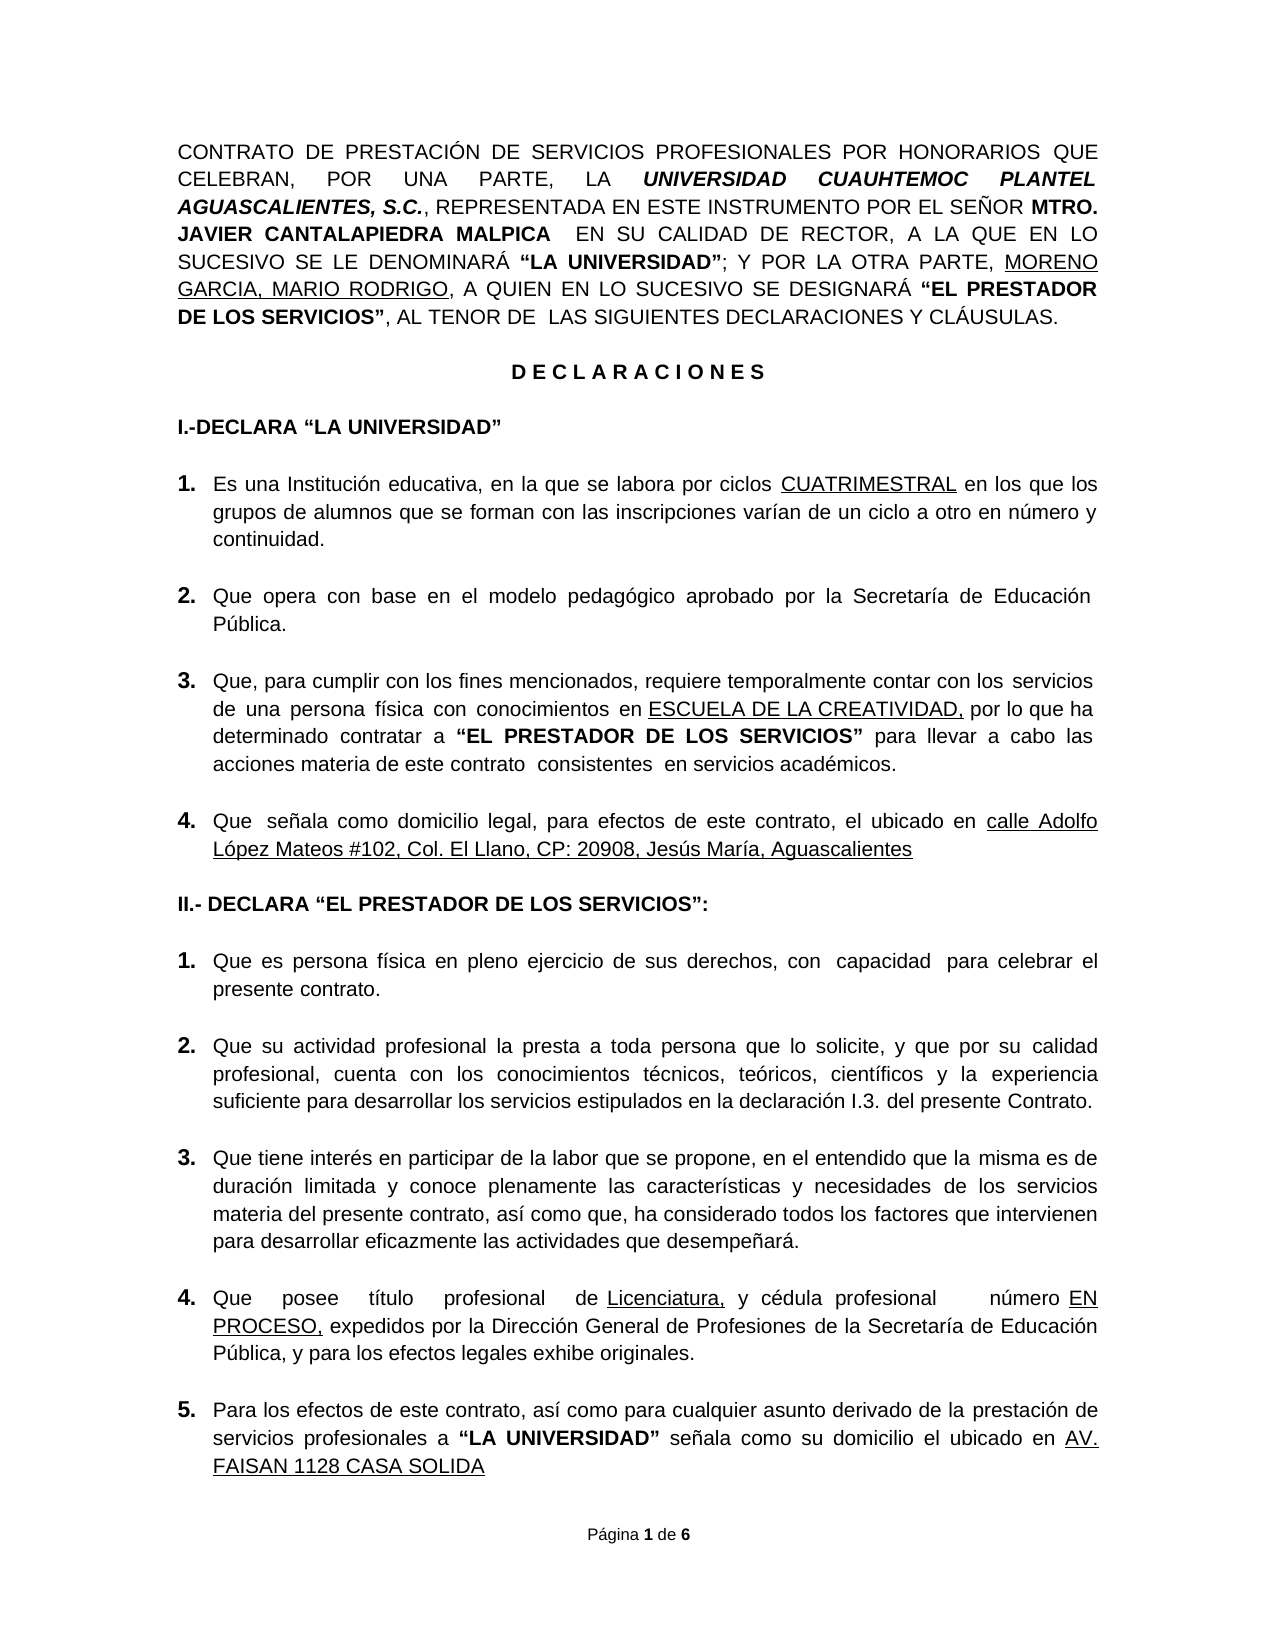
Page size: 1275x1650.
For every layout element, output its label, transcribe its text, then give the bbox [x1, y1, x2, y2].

text CONTRATO DE PRESTACIÓN DE SERVICIOS PROFESIONALES POR HONORARIOS QUE CELEBRAN, POR UNA PARTE, LA UNIVERSIDAD CUAUHTEMOC PLANTEL AGUASCALIENTES, S.C., REPRESENTADA EN ESTE INSTRUMENTO POR EL SEÑOR MTRO. JAVIER CANTALAPIEDRA MALPICA EN SU CALIDAD DE RECTOR, A LA QUE EN LO SUCESIVO SE LE DENOMINARÁ “LA UNIVERSIDAD”; Y POR LA OTRA PARTE, MORENO GARCIA, MARIO RODRIGO, A QUIEN EN LO SUCESIVO SE DESIGNARÁ “EL PRESTADOR DE LOS SERVICIOS”, AL TENOR DE LAS SIGUIENTES DECLARACIONES Y CLÁUSULAS. [177, 139, 1098, 328]
subtitle II.- DECLARA “EL PRESTADOR DE LOS SERVICIOS”: [177, 892, 1110, 916]
list Que, para cumplir con los fines mencionados, requiere temporalmente contar con los servicios de una persona física con conocimientos en ESCUELA DE LA CREATIVIDAD, por lo que ha determinado contratar a “EL PRESTADOR DE LOS SERVICIOS” para llevar a cabo las acciones materia de este contrato consistentes en servicios académicos. [177, 667, 1093, 776]
list Que tiene interés en participar de la labor que se propone, en el entendido que la misma es de duración limitada y conoce plenamente las características y necesidades de los servicios materia del presente contrato, así como que, ha considerado todos los factores que intervienen para desarrollar eficazmente las actividades que desempeñará. [177, 1144, 1098, 1253]
list Que señala como domicilio legal, para efectos de este contrato, el ubicado en calle Adolfo López Mateos #102, Col. El Llano, CP: 20908, Jesús María, Aguascalientes [177, 807, 1098, 861]
list Para los efectos de este contrato, así como para cualquier asunto derivado de la prestación de servicios profesionales a “LA UNIVERSIDAD” señala como su domicilio el ubicado en AV. FAISAN 1128 CASA SOLIDA [177, 1396, 1098, 1478]
list Que es persona física en pleno ejercicio de sus derechos, con capacidad para celebrar el presente contrato. [177, 947, 1098, 1001]
list Que opera con base en el modelo pedagógico aprobado por la Secretaría de Educación Pública. [177, 582, 1092, 636]
list Es una Institución educativa, en la que se labora por ciclos CUATRIMESTRAL en los que los grupos de alumnos que se forman con las inscripciones varían de un ciclo a otro en número y continuidad. [177, 469, 1098, 551]
list Que su actividad profesional la presta a toda persona que lo solicite, y que por su calidad profesional, cuenta con los conocimientos técnicos, teóricos, científicos y la experiencia suficiente para desarrollar los servicios estipulados en la declaración I.3. del presente Contrato. [177, 1032, 1098, 1113]
text I.-DECLARA “LA UNIVERSIDAD” [177, 414, 1110, 438]
list Que posee título profesional de Licenciatura, y cédula profesional número EN PROCESO, expedidos por la Dirección General de Profesiones de la Secretaría de Educación Pública, y para los efectos legales exhibe originales. [177, 1284, 1098, 1365]
subtitle D E C L A R A C I O N E S [177, 359, 1098, 383]
